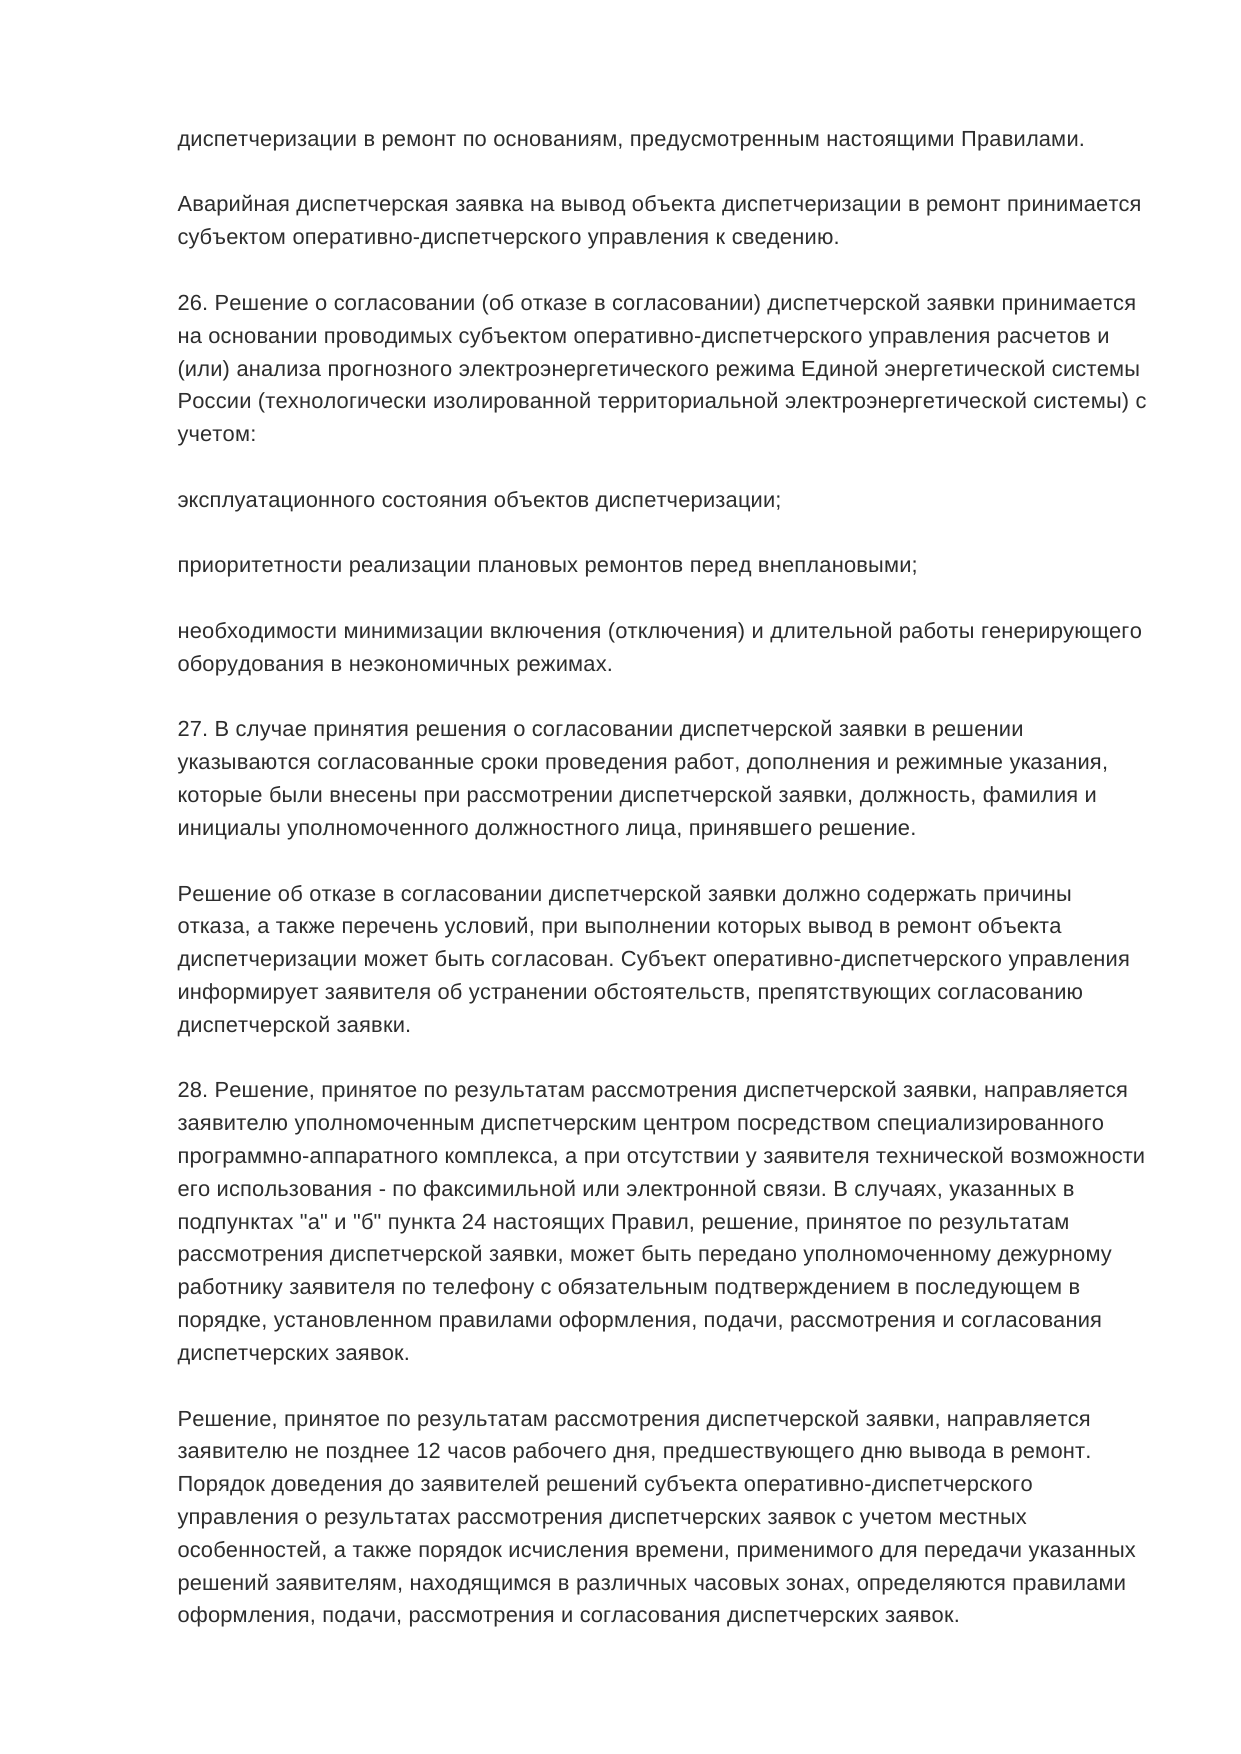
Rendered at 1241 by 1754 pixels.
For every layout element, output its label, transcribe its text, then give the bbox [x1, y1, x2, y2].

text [177, 118, 1152, 282]
text 26. Решение о согласовании (об отказе в согласовании) диспетчерской заявки принимается на основании проводимых субъектом оперативно-диспетчерского управления расчетов и (или) анализа прогнозного электроэнергетического режима Единой энергетической системы России (технологически изолированной территориальной электроэнергетической системы) с учетом: эксплуатационного состояния объектов диспетчеризации; приоритетности реализации плановых ремонтов перед внеплановыми; необходимости минимизации включения (отключения) и длительной работы генерирующего оборудования в неэкономичных режимах. [177, 282, 1152, 709]
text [177, 1070, 1152, 1627]
text 27. В случае принятия решения о согласовании диспетчерской заявки в решении указываются согласованные сроки проведения работ, дополнения и режимные указания, которые были внесены при рассмотрении диспетчерской заявки, должность, фамилия и инициалы уполномоченного должностного лица, принявшего решение. Решение об отказе в согласовании диспетчерской заявки должно содержать причины отказа, а также перечень условий, при выполнении которых вывод в ремонт объекта диспетчеризации может быть согласован. Субъект оперативно-диспетчерского управления информирует заявителя об устранении обстоятельств, препятствующих согласованию диспетчерской заявки. [177, 709, 1152, 1070]
